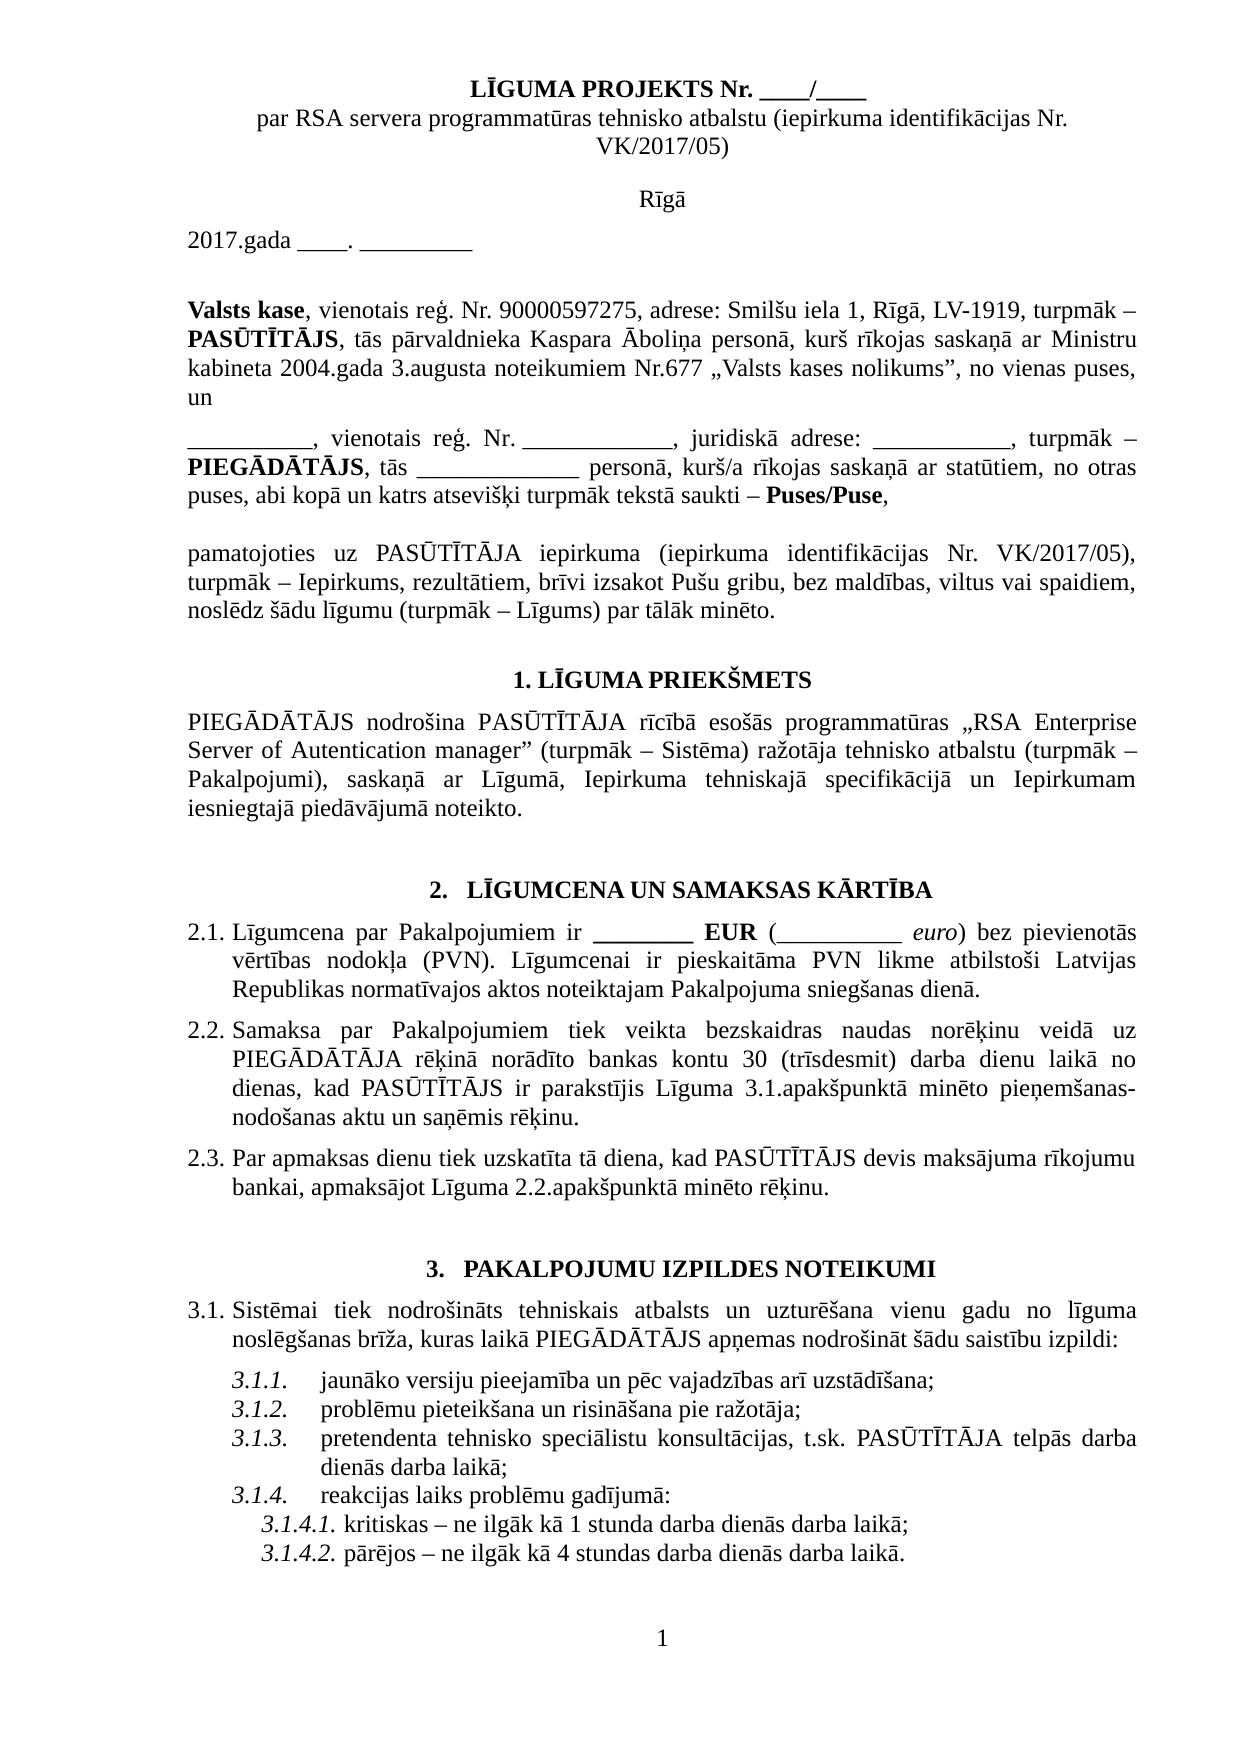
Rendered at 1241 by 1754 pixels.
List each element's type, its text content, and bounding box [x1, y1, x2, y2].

list LĪGUMCENA UN SAMAKSAS KĀRTĪBA [225, 875, 1137, 904]
list kritiskas – ne ilgāk kā 1 stunda darba dienās darba laikā; [261, 1509, 1137, 1538]
list problēmu pieteikšana un risināšana pie ražotāja; [232, 1394, 1137, 1423]
text Rīgā [187, 184, 1137, 213]
list jaunāko versiju pieejamība un pēc vajadzības arī uzstādīšana; [232, 1365, 1137, 1394]
text 1. LĪGUMA PRIEKŠMETS [187, 665, 1137, 694]
list Par apmaksas dienu tiek uzskatīta tā diena, kad PASŪTĪTĀJS devis maksājuma rīkojumu bankai, apmaksājot Līguma 2.2.apakšpunktā minēto rēķinu. [187, 1143, 1137, 1200]
list reakcijas laiks problēmu gadījumā: [232, 1480, 1137, 1509]
text Valsts kase, vienotais reģ. Nr. 90000597275, adrese: Smilšu iela 1, Rīgā, LV-1919, turpmāk – PASŪTĪTĀJS, tās pārvaldnieka Kaspara Āboliņa personā, kurš rīkojas saskaņā ar Ministru kabineta 2004.gada 3.augusta noteikumiem Nr.677 „Valsts kases nolikums”, no vienas puses, un [187, 295, 1137, 410]
text __________, vienotais reģ. Nr. ____________, juridiskā adrese: ___________, turpmāk – PIEGĀDĀTĀJS, tās _____________ personā, kurš/a rīkojas saskaņā ar statūtiem, no otras puses, abi kopā un katrs atsevišķi turpmāk tekstā saukti – Puses/Puse, [187, 423, 1137, 509]
list PAKALPOJUMU IZPILDES NOTEIKUMI [225, 1254, 1137, 1283]
list pretendenta tehnisko speciālistu konsultācijas, t.sk. PASŪTĪTĀJA telpās darba dienās darba laikā; [232, 1423, 1137, 1480]
list Sistēmai tiek nodrošināts tehniskais atbalsts un uzturēšana vienu gadu no līguma noslēgšanas brīža, kuras laikā PIEGĀDĀTĀJS apņemas nodrošināt šādu saistību izpildi: [187, 1295, 1137, 1353]
list Samaksa par Pakalpojumiem tiek veikta bezskaidras naudas norēķinu veidā uz PIEGĀDĀTĀJA rēķinā norādīto bankas kontu 30 (trīsdesmit) darba dienu laikā no dienas, kad PASŪTĪTĀJS ir parakstījis Līguma 3.1.apakšpunktā minēto pieņemšanas-nodošanas aktu un saņēmis rēķinu. [187, 1015, 1137, 1130]
text PIEGĀDĀTĀJS nodrošina PASŪTĪTĀJA rīcībā esošās programmatūras „RSA Enterprise Server of Autentication manager” (turpmāk – Sistēma) ražotāja tehnisko atbalstu (turpmāk – Pakalpojumi), saskaņā ar Līgumā, Iepirkuma tehniskajā specifikācijā un Iepirkumam iesniegtajā piedāvājumā noteikto. [187, 707, 1137, 822]
list Līgumcena par Pakalpojumiem ir ________ EUR (__________ euro) bez pievienotās vērtības nodokļa (PVN). Līgumcenai ir pieskaitāma PVN likme atbilstoši Latvijas Republikas normatīvajos aktos noteiktajam Pakalpojuma sniegšanas dienā. [187, 917, 1137, 1003]
text pamatojoties uz PASŪTĪTĀJA iepirkuma (iepirkuma identifikācijas Nr. VK/2017/05), turpmāk – Iepirkums, rezultātiem, brīvi izsakot Pušu gribu, bez maldības, viltus vai spaidiem, noslēdz šādu līgumu (turpmāk – Līgums) par tālāk minēto. [187, 538, 1137, 624]
text LĪGUMA PROJEKTS Nr. ____/____ [187, 74, 1149, 103]
text par RSA servera programmatūras tehnisko atbalstu (iepirkuma identifikācijas Nr. VK/2017/05) [187, 103, 1137, 160]
list pārējos – ne ilgāk kā 4 stundas darba dienās darba laikā. [261, 1538, 1137, 1567]
text 2017.gada ____. _________ [187, 225, 1137, 254]
